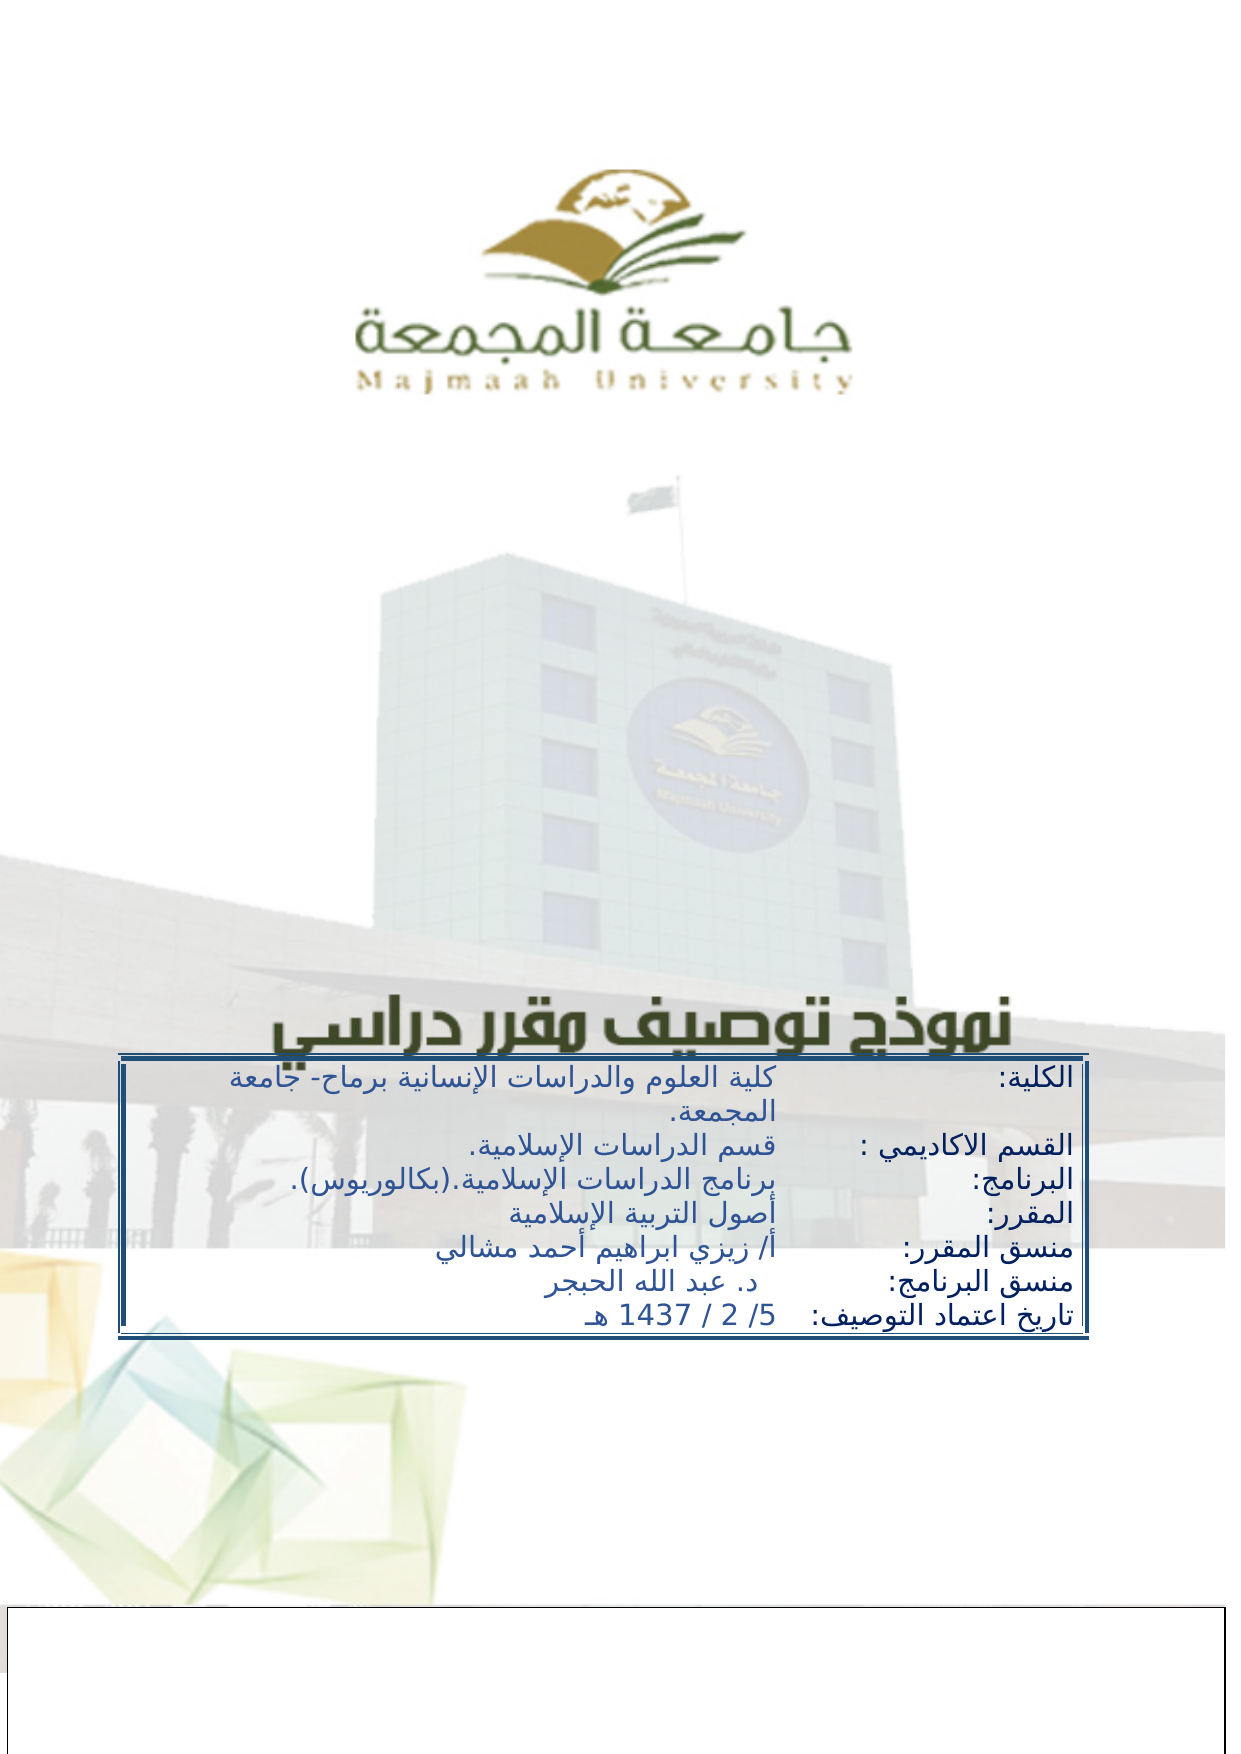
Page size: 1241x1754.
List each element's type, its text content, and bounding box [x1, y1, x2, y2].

table_header الكلية: [788, 1055, 1085, 1129]
table_header كلية العلوم والدراسات الإنسانية برماح- جامعة المجمعة. [122, 1061, 788, 1129]
table_cell أصول التربية الإسلامية [126, 1197, 788, 1231]
table_cell منسق البرنامج: [788, 1265, 1082, 1298]
table_cell البرنامج: [788, 1163, 1082, 1197]
table_cell منسق المقرر: [788, 1231, 1082, 1264]
table_cell أ/ زيزي ابراهيم أحمد مشالي [126, 1231, 788, 1264]
table_cell تاريخ اعتماد التوصيف: [788, 1299, 1085, 1332]
table_cell 5/ 2 / 1437 هـ [122, 1299, 788, 1332]
picture [0, 81, 1226, 1673]
table_cell برنامج الدراسات الإسلامية.(بكالوريوس). [126, 1163, 788, 1197]
table_cell القسم الاكاديمي : [788, 1129, 1082, 1163]
table_cell د. عبد الله الحبجر [126, 1265, 788, 1298]
table_cell قسم الدراسات الإسلامية. [126, 1129, 788, 1163]
table_cell المقرر: [788, 1197, 1082, 1231]
